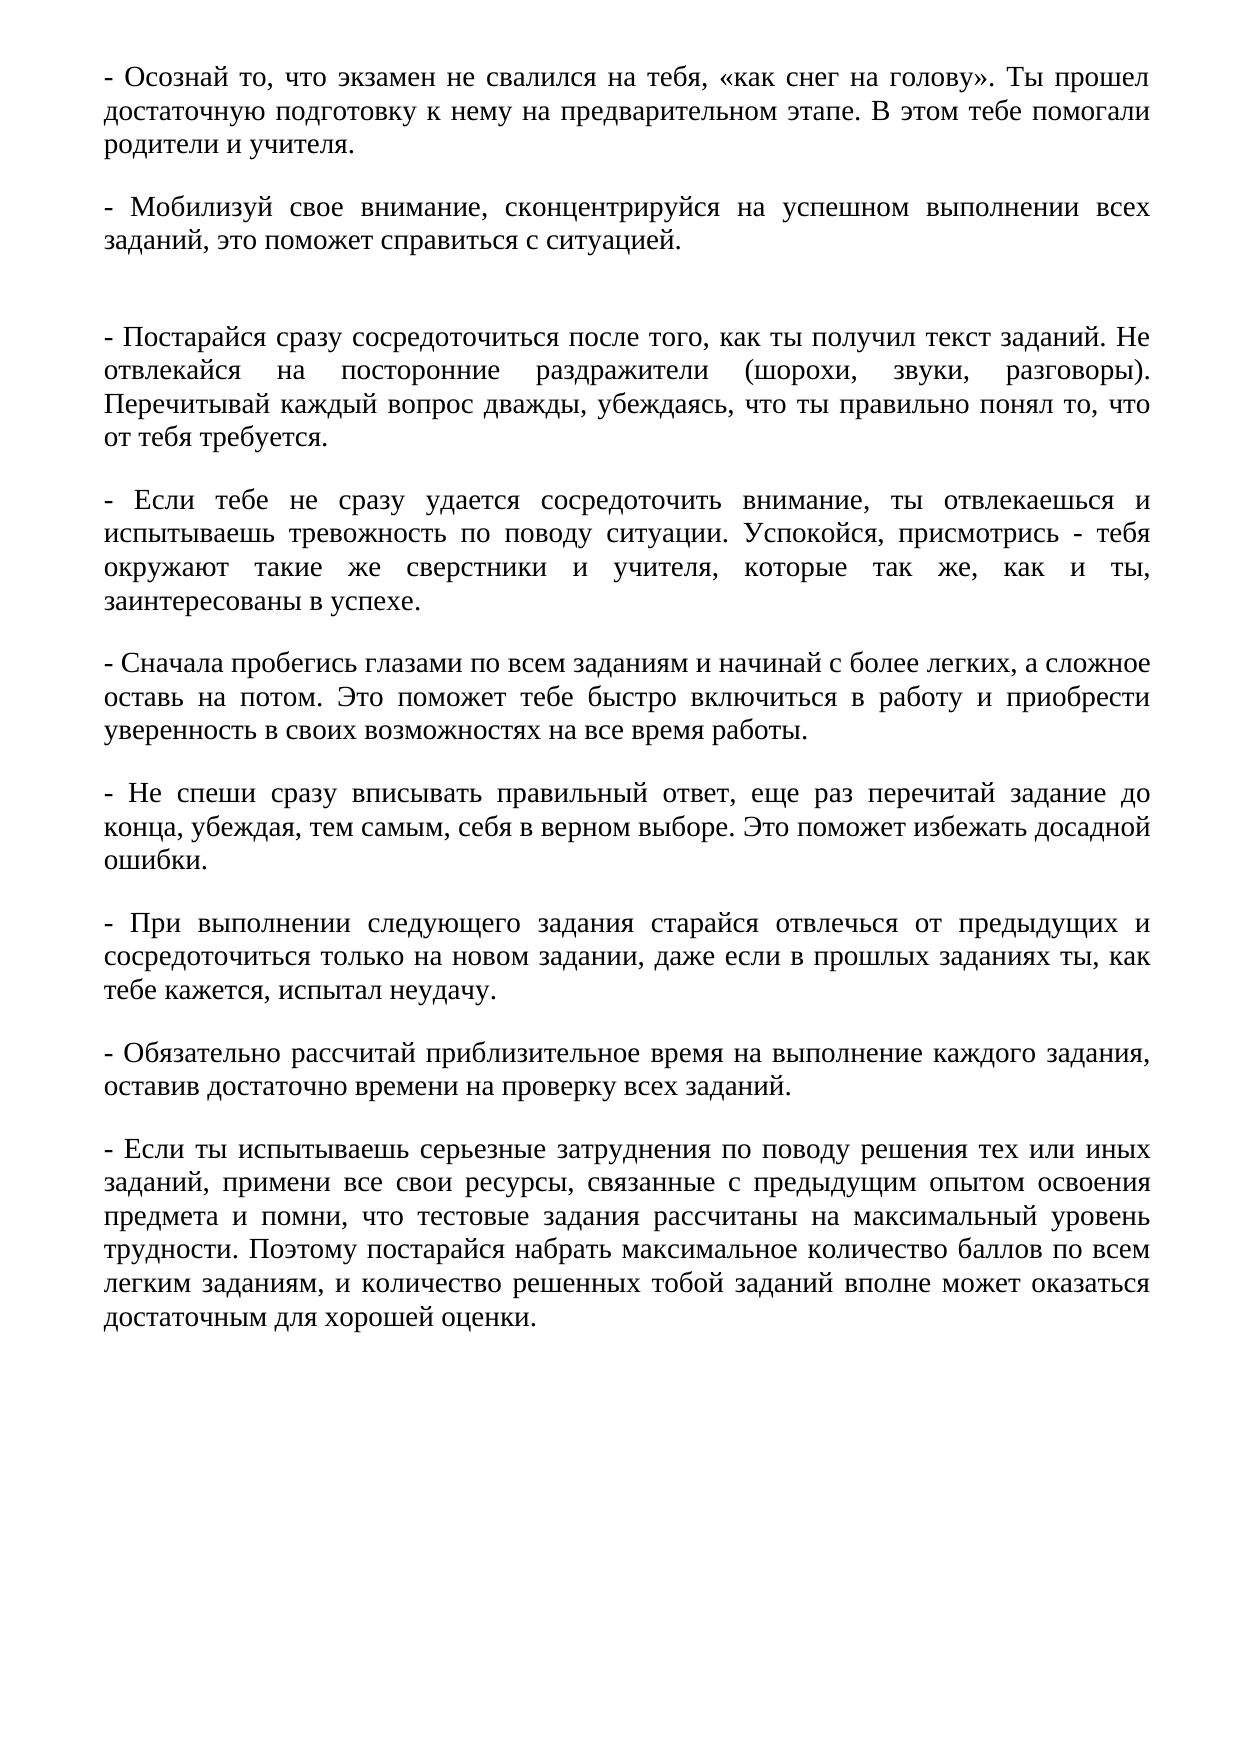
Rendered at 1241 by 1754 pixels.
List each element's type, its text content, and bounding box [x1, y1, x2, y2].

text - Постарайся сразу сосредоточиться после того, как ты получил текст заданий. Не отвлекайся на посторонние раздражители (шорохи, звуки, разговоры). Перечитывай каждый вопрос дважды, убеждаясь, что ты правильно понял то, что от тебя требуется. [103, 285, 1152, 453]
text - Обязательно рассчитай приблизительное время на выполнение каждого задания, оставив достаточно времени на проверку всех заданий. [103, 1035, 1152, 1102]
text - Не спеши сразу вписывать правильный ответ, еще раз перечитай задание до конца, убеждая, тем самым, себя в верном выборе. Это поможет избежать досадной ошибки. [103, 775, 1152, 876]
text - Если ты испытываешь серьезные затруднения по поводу решения тех или иных заданий, примени все свои ресурсы, связанные с предыдущим опытом освоения предмета и помни, что тестовые задания рассчитаны на максимальный уровень трудности. Поэтому постарайся набрать максимальное количество баллов по всем легким заданиям, и количество решенных тобой заданий вполне может оказаться достаточным для хорошей оценки. [103, 1131, 1152, 1332]
text - При выполнении следующего задания старайся отвлечься от предыдущих и сосредоточиться только на новом задании, даже если в прошлых заданиях ты, как тебе кажется, испытал неудачу. [103, 905, 1152, 1006]
text - Сначала пробегись глазами по всем заданиям и начинай с более легких, а сложное оставь на потом. Это поможет тебе быстро включиться в работу и приобрести уверенность в своих возможностях на все время работы. [103, 645, 1152, 746]
text - Осознай то, что экзамен не свалился на тебя, «как снег на голову». Ты прошел достаточную подготовку к нему на предварительном этапе. В этом тебе помогали родители и учителя. [103, 59, 1152, 160]
text - Если тебе не сразу удается сосредоточить внимание, ты отвлекаешься и испытываешь тревожность по поводу ситуации. Успокойся, присмотрись - тебя окружают такие же сверстники и учителя, которые так же, как и ты, заинтересованы в успехе. [103, 482, 1152, 616]
text - Мобилизуй свое внимание, сконцентрируйся на успешном выполнении всех заданий, это поможет справиться с ситуацией. [103, 189, 1152, 256]
